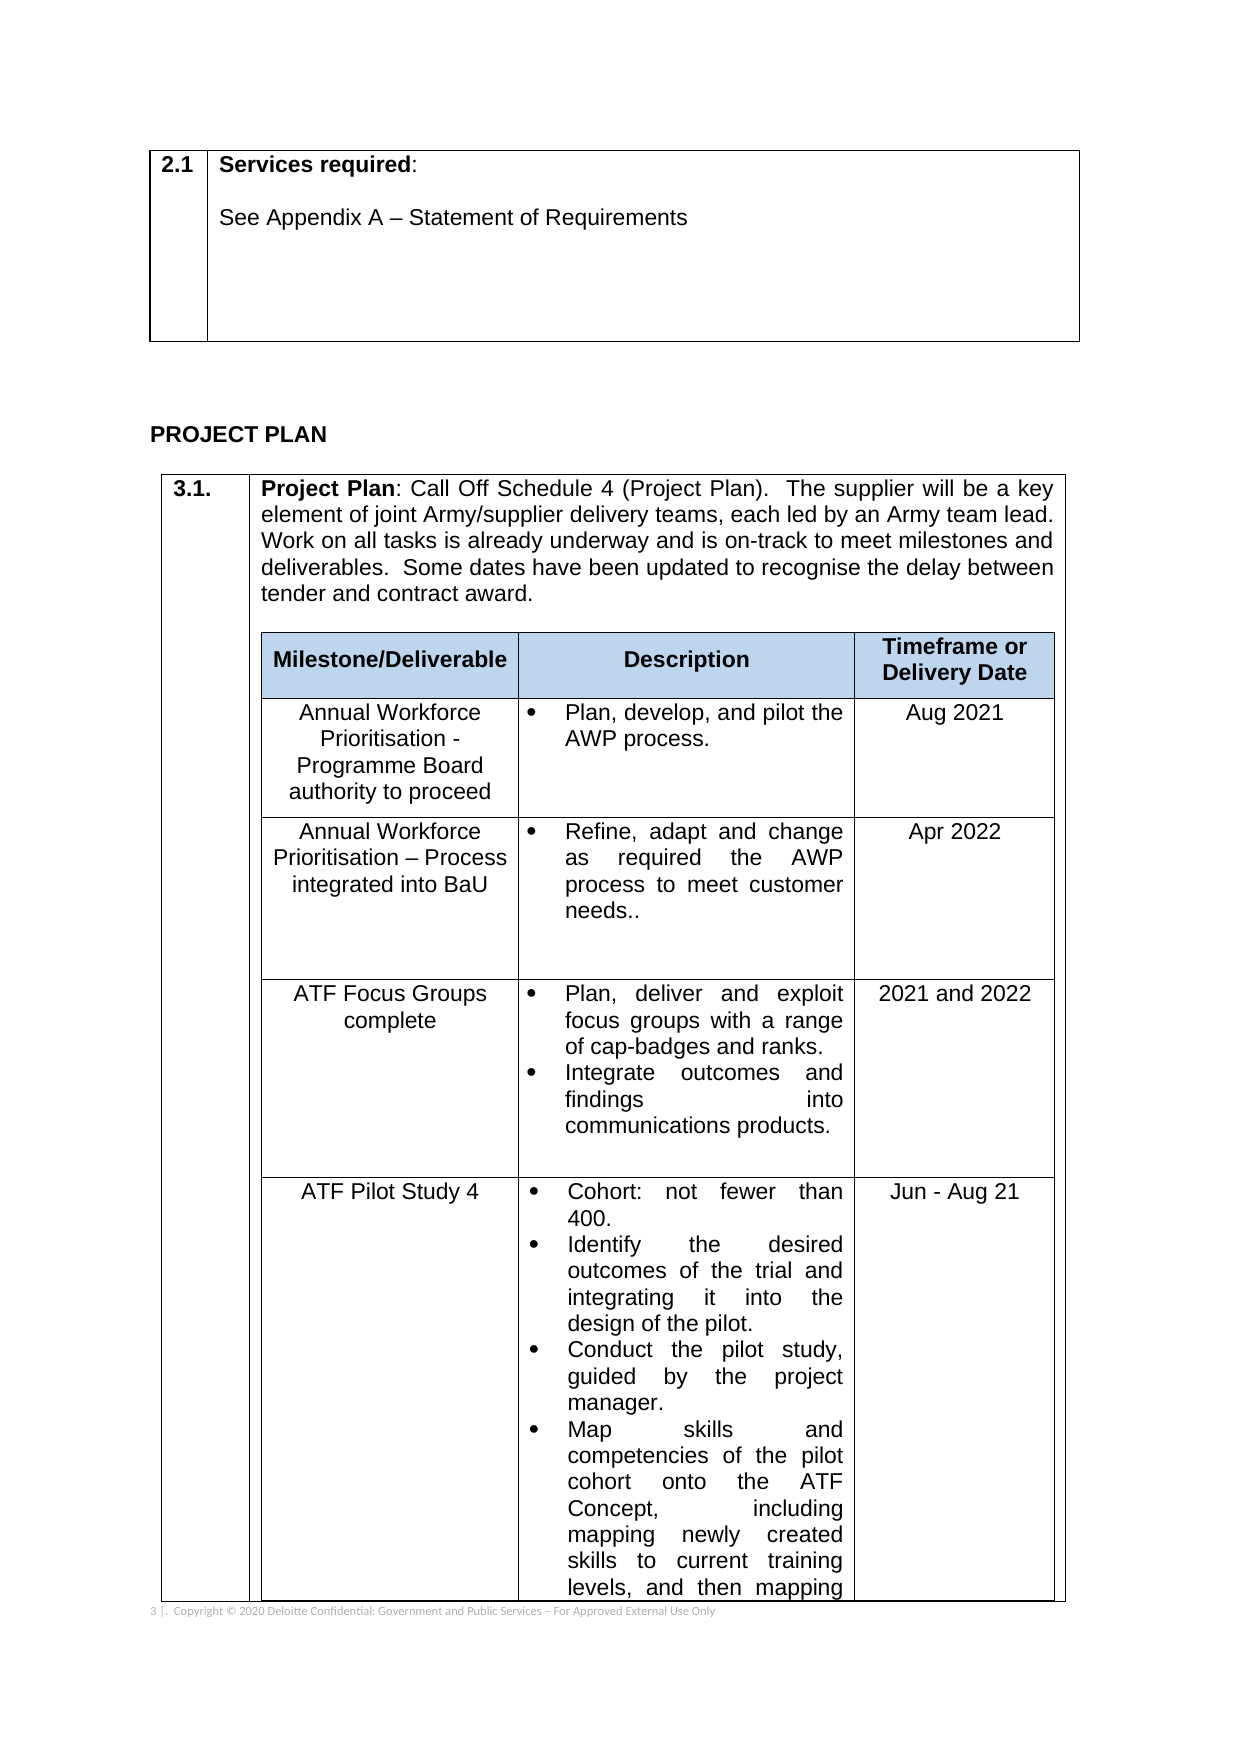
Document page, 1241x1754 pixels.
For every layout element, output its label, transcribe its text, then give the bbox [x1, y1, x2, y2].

table_header 2.1. [151, 151, 207, 341]
table_header 3.1. [162, 475, 249, 1601]
table_header Services required: See Appendix A – Statement of Requirements [208, 151, 1079, 341]
table_header Project Plan: Call Off Schedule 4 (Project Plan). The supplier will be a key element of joint Army/supplier delivery teams, each led by an Army team lead. Work on all tasks is already underway and is on-track to meet milestones and deliverables. Some dates have been updated to recognise the delay between tender and contract award. [250, 475, 1065, 1601]
text PROJECT Plan [150, 421, 1090, 447]
